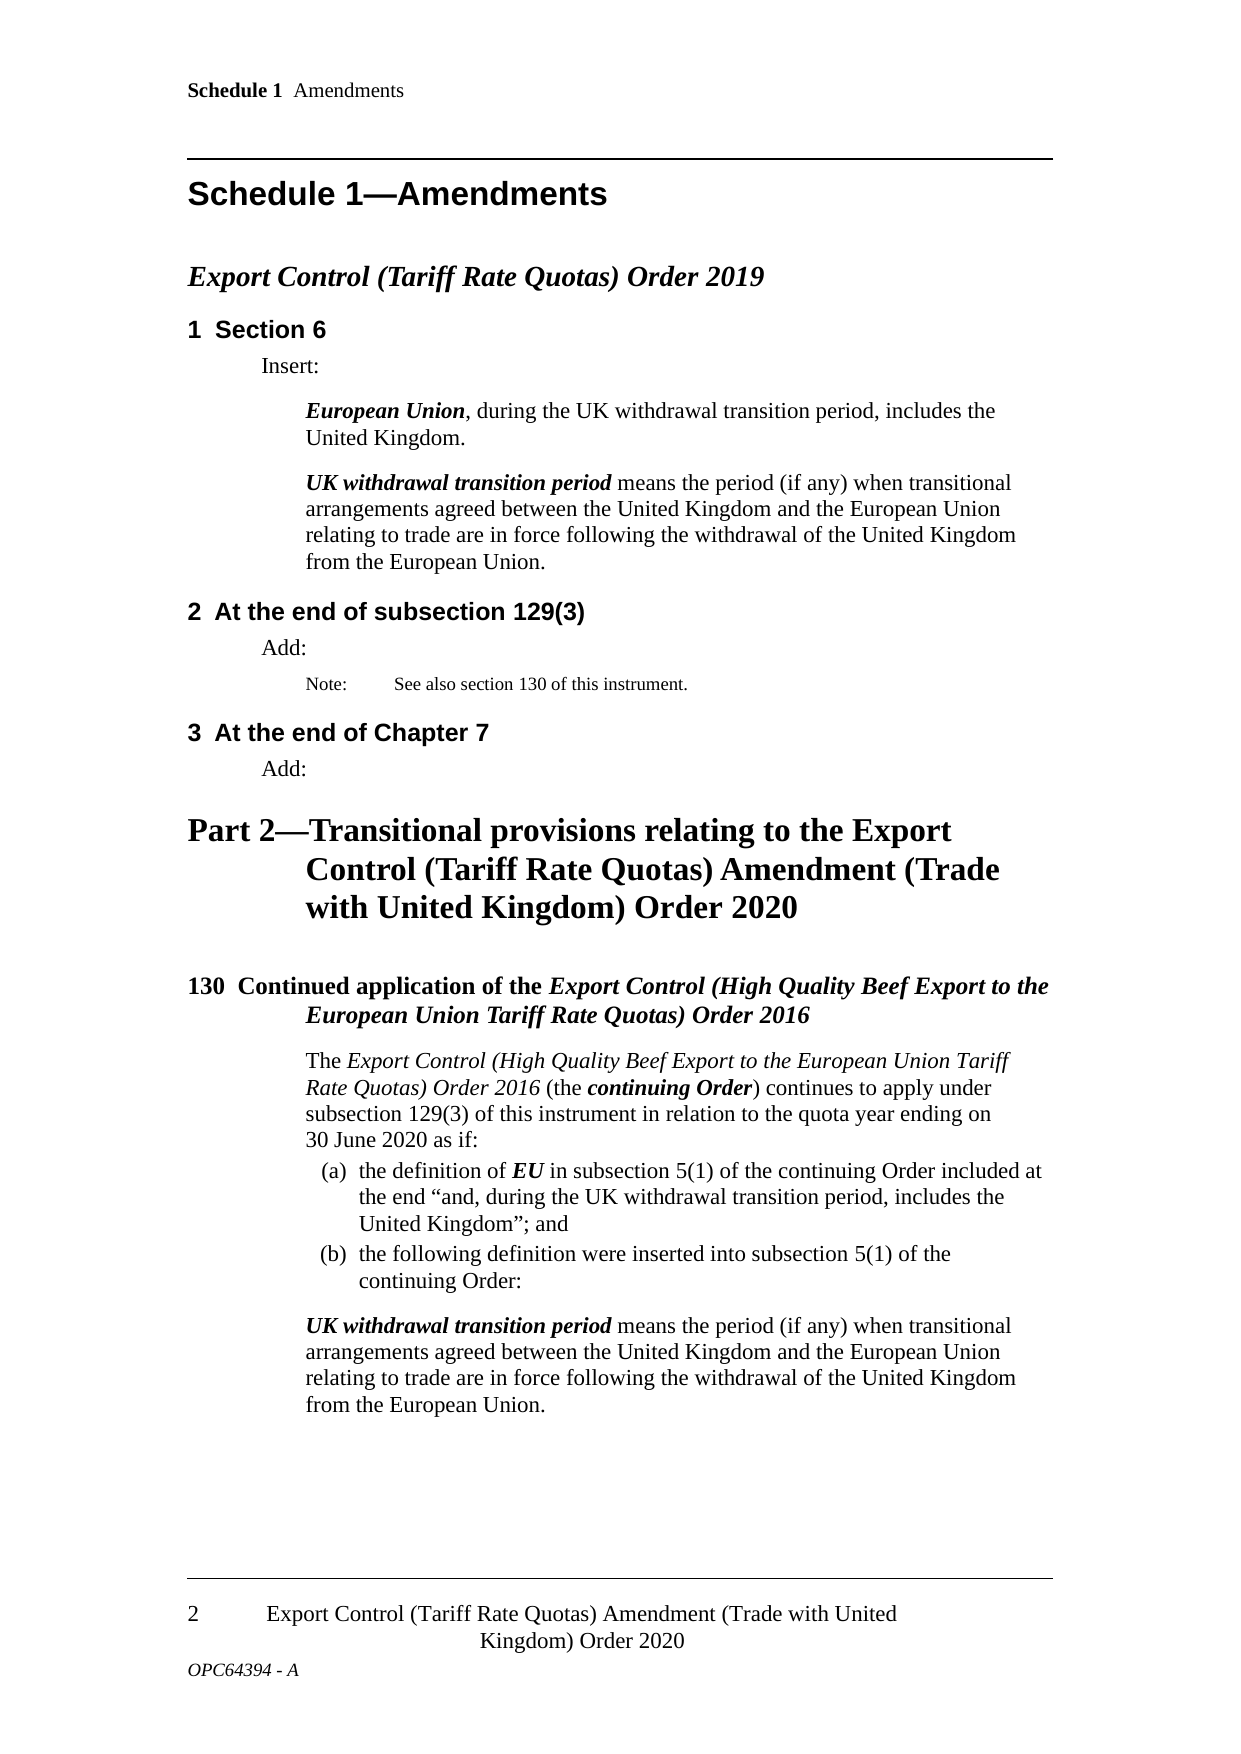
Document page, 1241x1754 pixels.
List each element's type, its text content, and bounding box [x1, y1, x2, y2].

text 2 At the end of subsection 129(3) [187, 597, 1053, 626]
text Add: [261, 634, 1053, 661]
text Schedule 1—Amendments [187, 174, 1053, 213]
text Note: See also section 130 of this instrument. [305, 673, 1053, 695]
text European Union, during the UK withdrawal transition period, includes the United Kingdom. [305, 397, 1053, 450]
text (a) the definition of EU in subsection 5(1) of the continuing Order included at the end “and, during the UK withdrawal transition period, includes the United Kingdom”; and [187, 1157, 1053, 1236]
text Part 2—Transitional provisions relating to the Export Control (Tariff Rate Quotas) Amendment (Trade with United Kingdom) Order 2020 [187, 810, 1053, 925]
text (b) the following definition were inserted into subsection 5(1) of the continuing Order: [187, 1240, 1053, 1293]
text Export Control (Tariff Rate Quotas) Order 2019 [187, 259, 1053, 292]
text UK withdrawal transition period means the period (if any) when transitional arrangements agreed between the United Kingdom and the European Union relating to trade are in force following the withdrawal of the United Kingdom from the European Union. [305, 1312, 1053, 1417]
text UK withdrawal transition period means the period (if any) when transitional arrangements agreed between the United Kingdom and the European Union relating to trade are in force following the withdrawal of the United Kingdom from the European Union. [305, 469, 1053, 574]
text Insert: [261, 352, 1053, 379]
text Add: [261, 755, 1053, 781]
text 3 At the end of Chapter 7 [187, 718, 1053, 747]
text 130 Continued application of the Export Control (High Quality Beef Export to the European Union Tariff Rate Quotas) Order 2016 [187, 971, 1053, 1029]
text 1 Section 6 [187, 315, 1053, 344]
text The Export Control (High Quality Beef Export to the European Union Tariff Rate Quotas) Order 2016 (the continuing Order) continues to apply under subsection 129(3) of this instrument in relation to the quota year ending on 30 June 2020 as if: [187, 1047, 1053, 1153]
